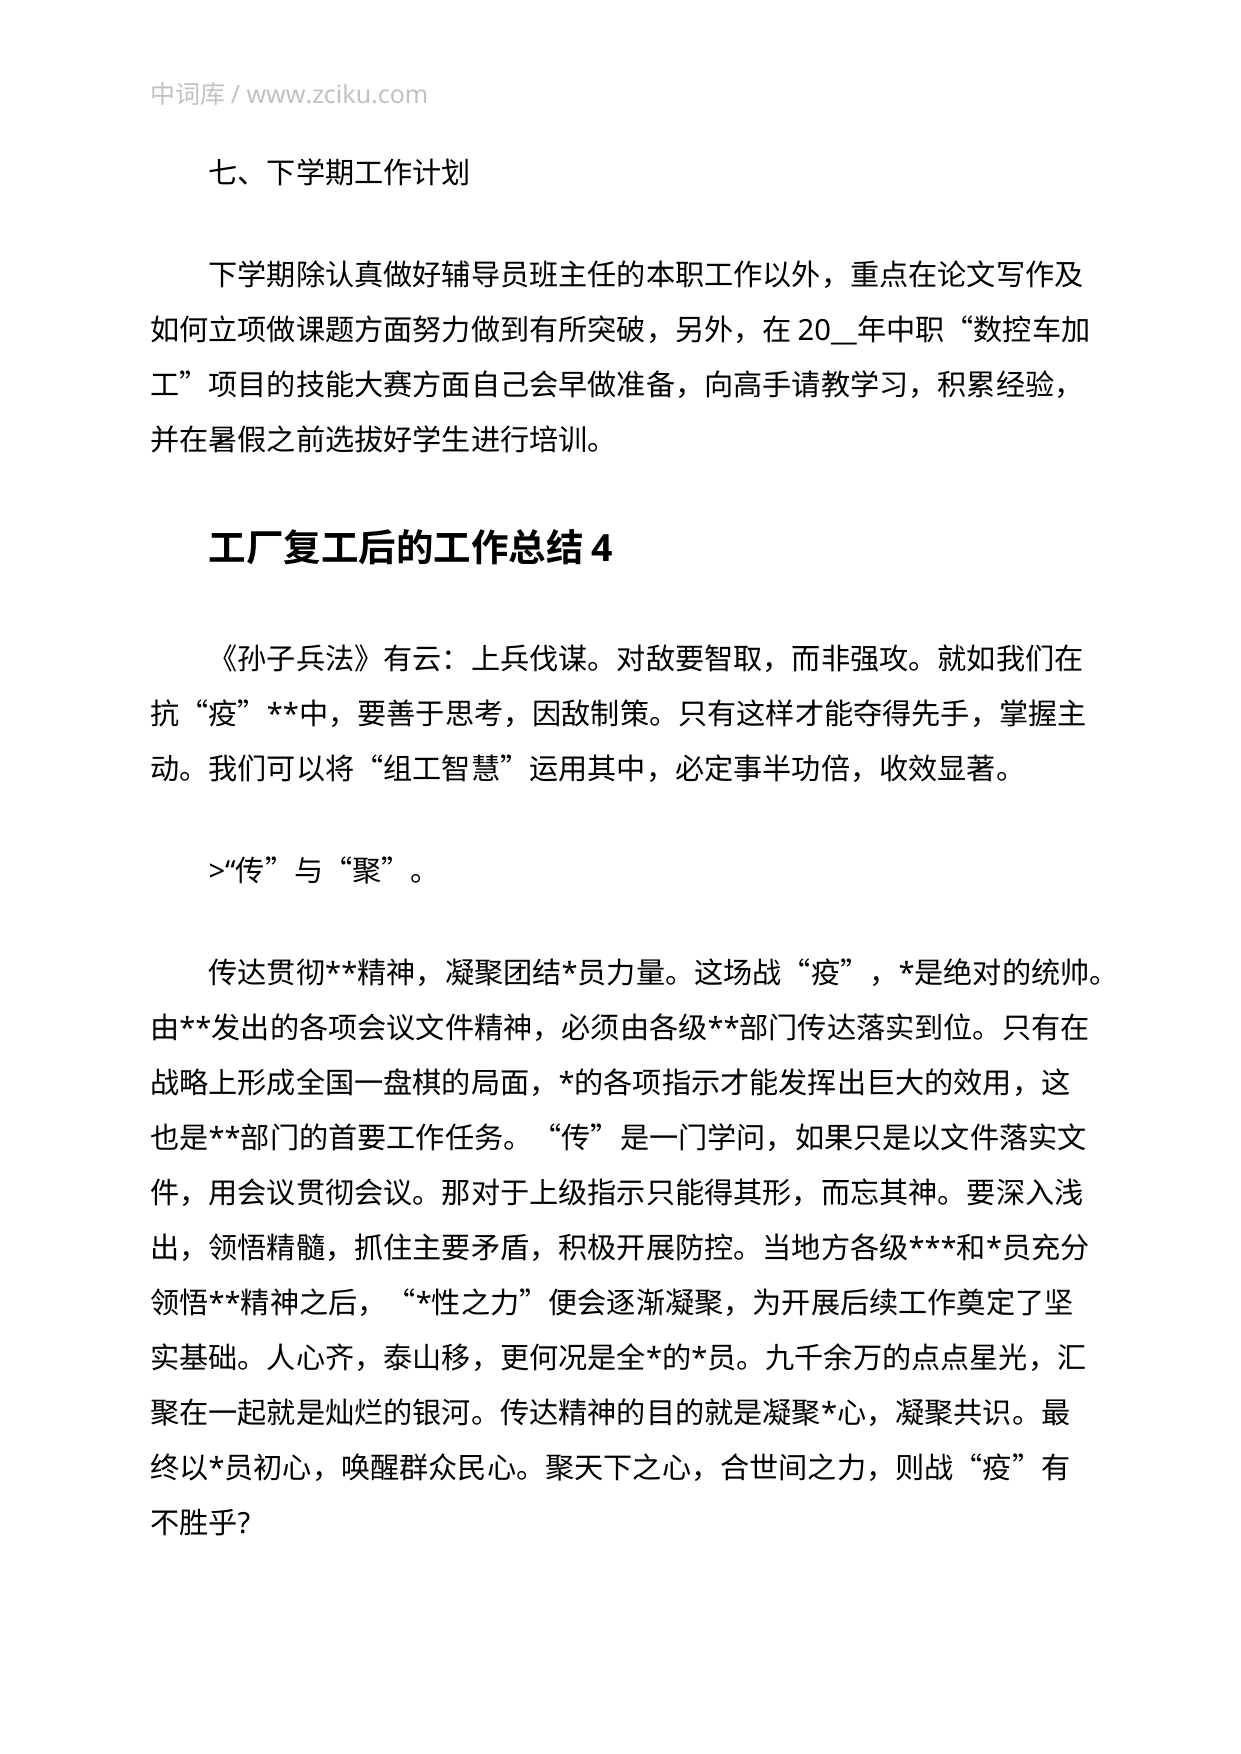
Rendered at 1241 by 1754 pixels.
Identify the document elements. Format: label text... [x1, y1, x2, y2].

text >“传”与“聚”。 [150, 848, 1090, 890]
text 工厂复工后的工作总结4 [150, 518, 1090, 573]
text 七、下学期工作计划 [150, 150, 1090, 192]
text 传达贯彻**精神，凝聚团结*员力量。这场战“疫”，*是绝对的统帅。由**发出的各项会议文件精神，必须由各级**部门传达落实到位。只有在战略上形成全国一盘棋的局面，*的各项指示才能发挥出巨大的效用，这也是**部门的首要工作任务。“传”是一门学问，如果只是以文件落实文件，用会议贯彻会议。那对于上级指示只能得其形，而忘其神。要深入浅出，领悟精髓，抓住主要矛盾，积极开展防控。当地方各级***和*员充分领悟**精神之后，“*性之力”便会逐渐凝聚，为开展后续工作奠定了坚实基础。人心齐，泰山移，更何况是全*的*员。九千余万的点点星光，汇聚在一起就是灿烂的银河。传达精神的目的就是凝聚*心，凝聚共识。最终以*员初心，唤醒群众民心。聚天下之心，合世间之力，则战“疫”有不胜乎? [150, 949, 1090, 1542]
text 下学期除认真做好辅导员班主任的本职工作以外，重点在论文写作及如何立项做课题方面努力做到有所突破，另外，在20__年中职“数控车加工”项目的技能大赛方面自己会早做准备，向高手请教学习，积累经验，并在暑假之前选拔好学生进行培训。 [150, 252, 1090, 459]
text 《孙子兵法》有云：上兵伐谋。对敌要智取，而非强攻。就如我们在抗“疫”**中，要善于思考，因敌制策。只有这样才能夺得先手，掌握主动。我们可以将“组工智慧”运用其中，必定事半功倍，收效显著。 [150, 636, 1090, 788]
